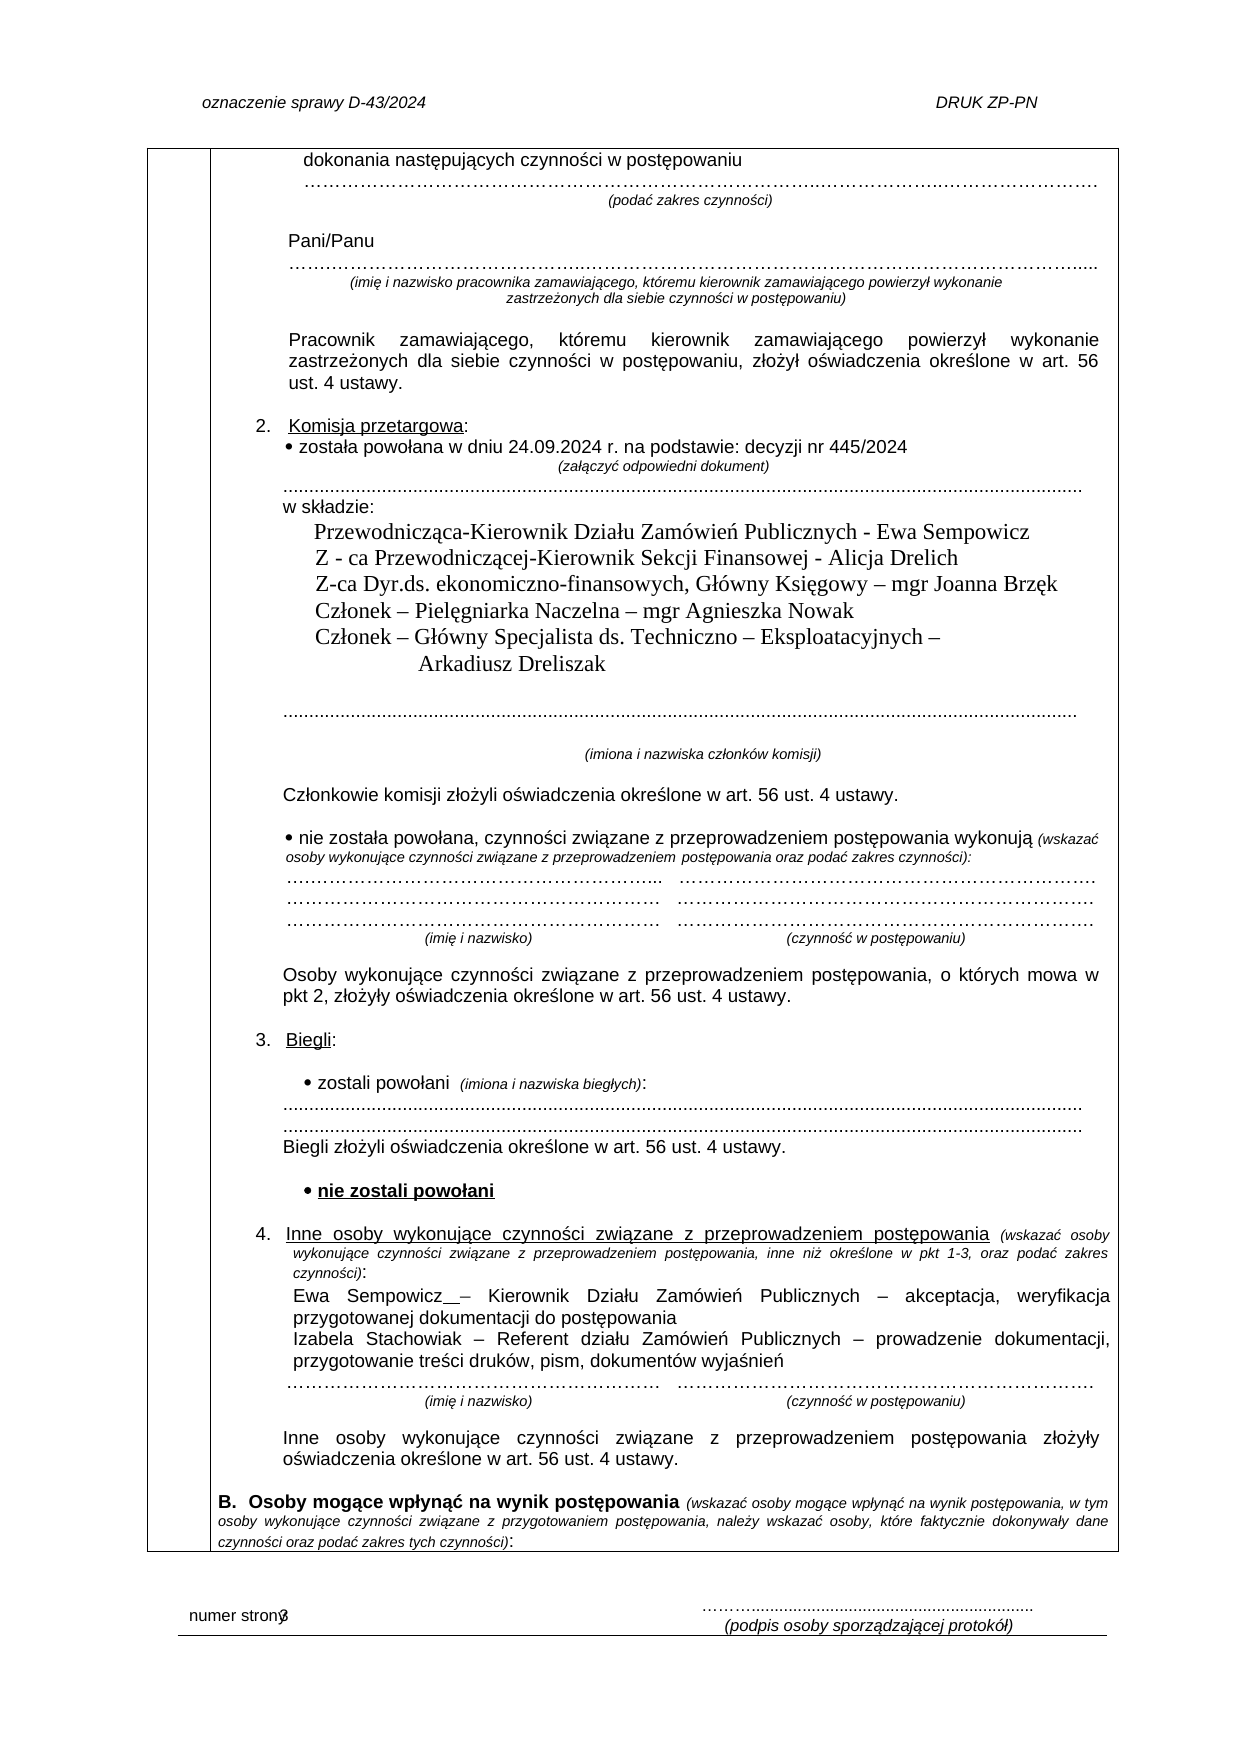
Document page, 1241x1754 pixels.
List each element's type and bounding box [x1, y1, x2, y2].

table_cell [211, 149, 1118, 1551]
table_cell [148, 149, 210, 1551]
